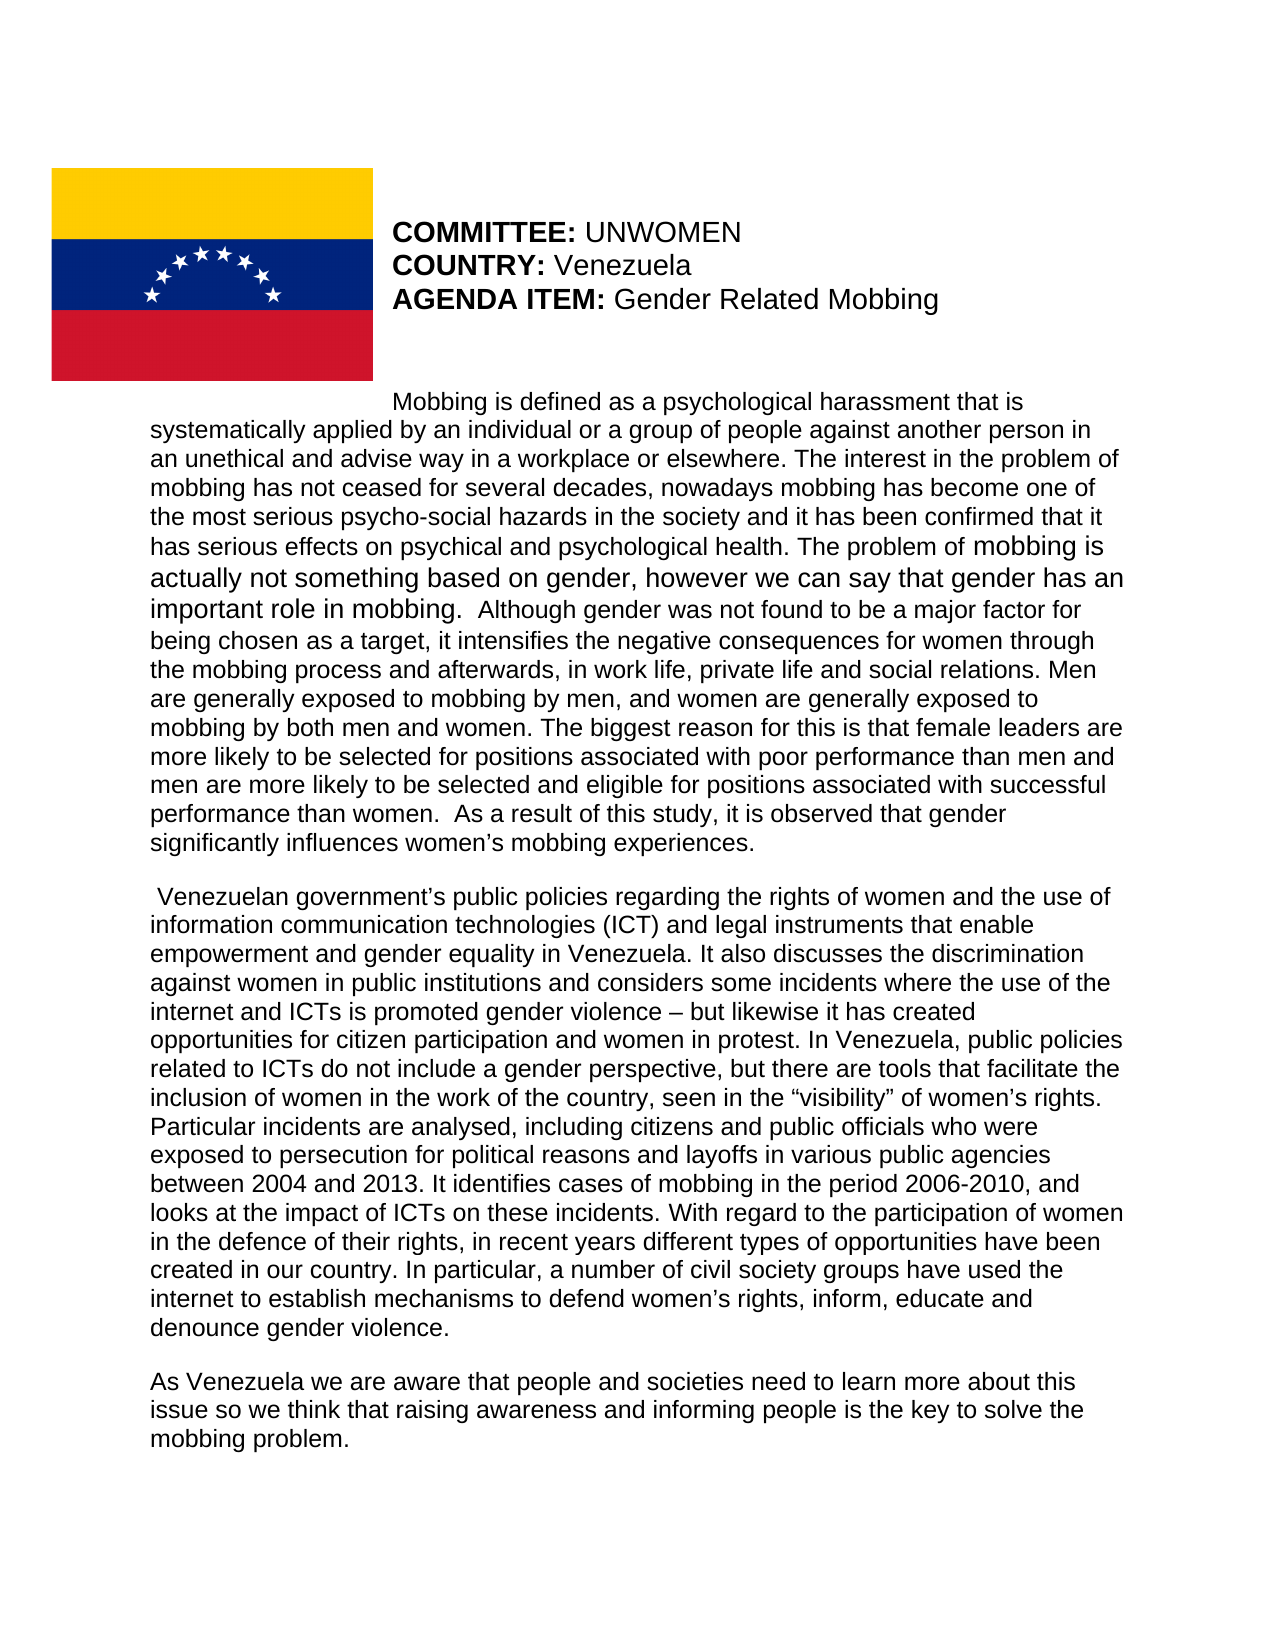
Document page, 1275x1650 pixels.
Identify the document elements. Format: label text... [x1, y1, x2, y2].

text Venezuelan government’s public policies regarding the rights of women and the use of information communication technologies (ICT) and legal instruments that enable empowerment and gender equality in Venezuela. It also discusses the discrimination against women in public institutions and considers some incidents where the use of the internet and ICTs is promoted gender violence – but likewise it has created opportunities for citizen participation and women in protest. In Venezuela, public policies related to ICTs do not include a gender perspective, but there are tools that facilitate the inclusion of women in the work of the country, seen in the “visibility” of women’s rights. Particular incidents are analysed, including citizens and public officials who were exposed to persecution for political reasons and layoffs in various public agencies between 2004 and 2013. It identifies cases of mobbing in the period 2006-2010, and looks at the impact of ICTs on these incidents. With regard to the participation of women in the defence of their rights, in recent years different types of opportunities have been created in our country. In particular, a number of civil society groups have used the internet to establish mechanisms to defend women’s rights, inform, educate and denounce gender violence. [150, 882, 1125, 1342]
text COUNTRY: Venezuela [373, 248, 1125, 282]
text Mobbing is defined as a psychological harassment that is systematically applied by an individual or a group of people against another person in an unethical and advise way in a workplace or elsewhere. The interest in the problem of mobbing has not ceased for several decades, nowadays mobbing has become one of the most serious psycho-social hazards in the society and it has been confirmed that it has serious effects on psychical and psychological health. The problem of mobbing is actually not something based on gender, however we can say that gender has an important role in mobbing. Although gender was not found to be a major factor for being chosen as a target, it intensifies the negative consequences for women through the mobbing process and afterwards, in work life, private life and social relations. Men are generally exposed to mobbing by men, and women are generally exposed to mobbing by both men and women. The biggest reason for this is that female leaders are more likely to be selected for positions associated with poor performance than men and men are more likely to be selected and eligible for positions associated with successful performance than women. As a result of this study, it is observed that gender significantly influences women’s mobbing experiences. [150, 387, 1125, 857]
text As Venezuela we are aware that people and societies need to learn more about this issue so we think that raising awareness and informing people is the key to solve the mobbing problem. [150, 1367, 1125, 1453]
picture [51, 168, 373, 381]
text AGENDA ITEM: Gender Related Mobbing [373, 282, 1125, 315]
text COMMITTEE: UNWOMEN [373, 215, 1125, 248]
